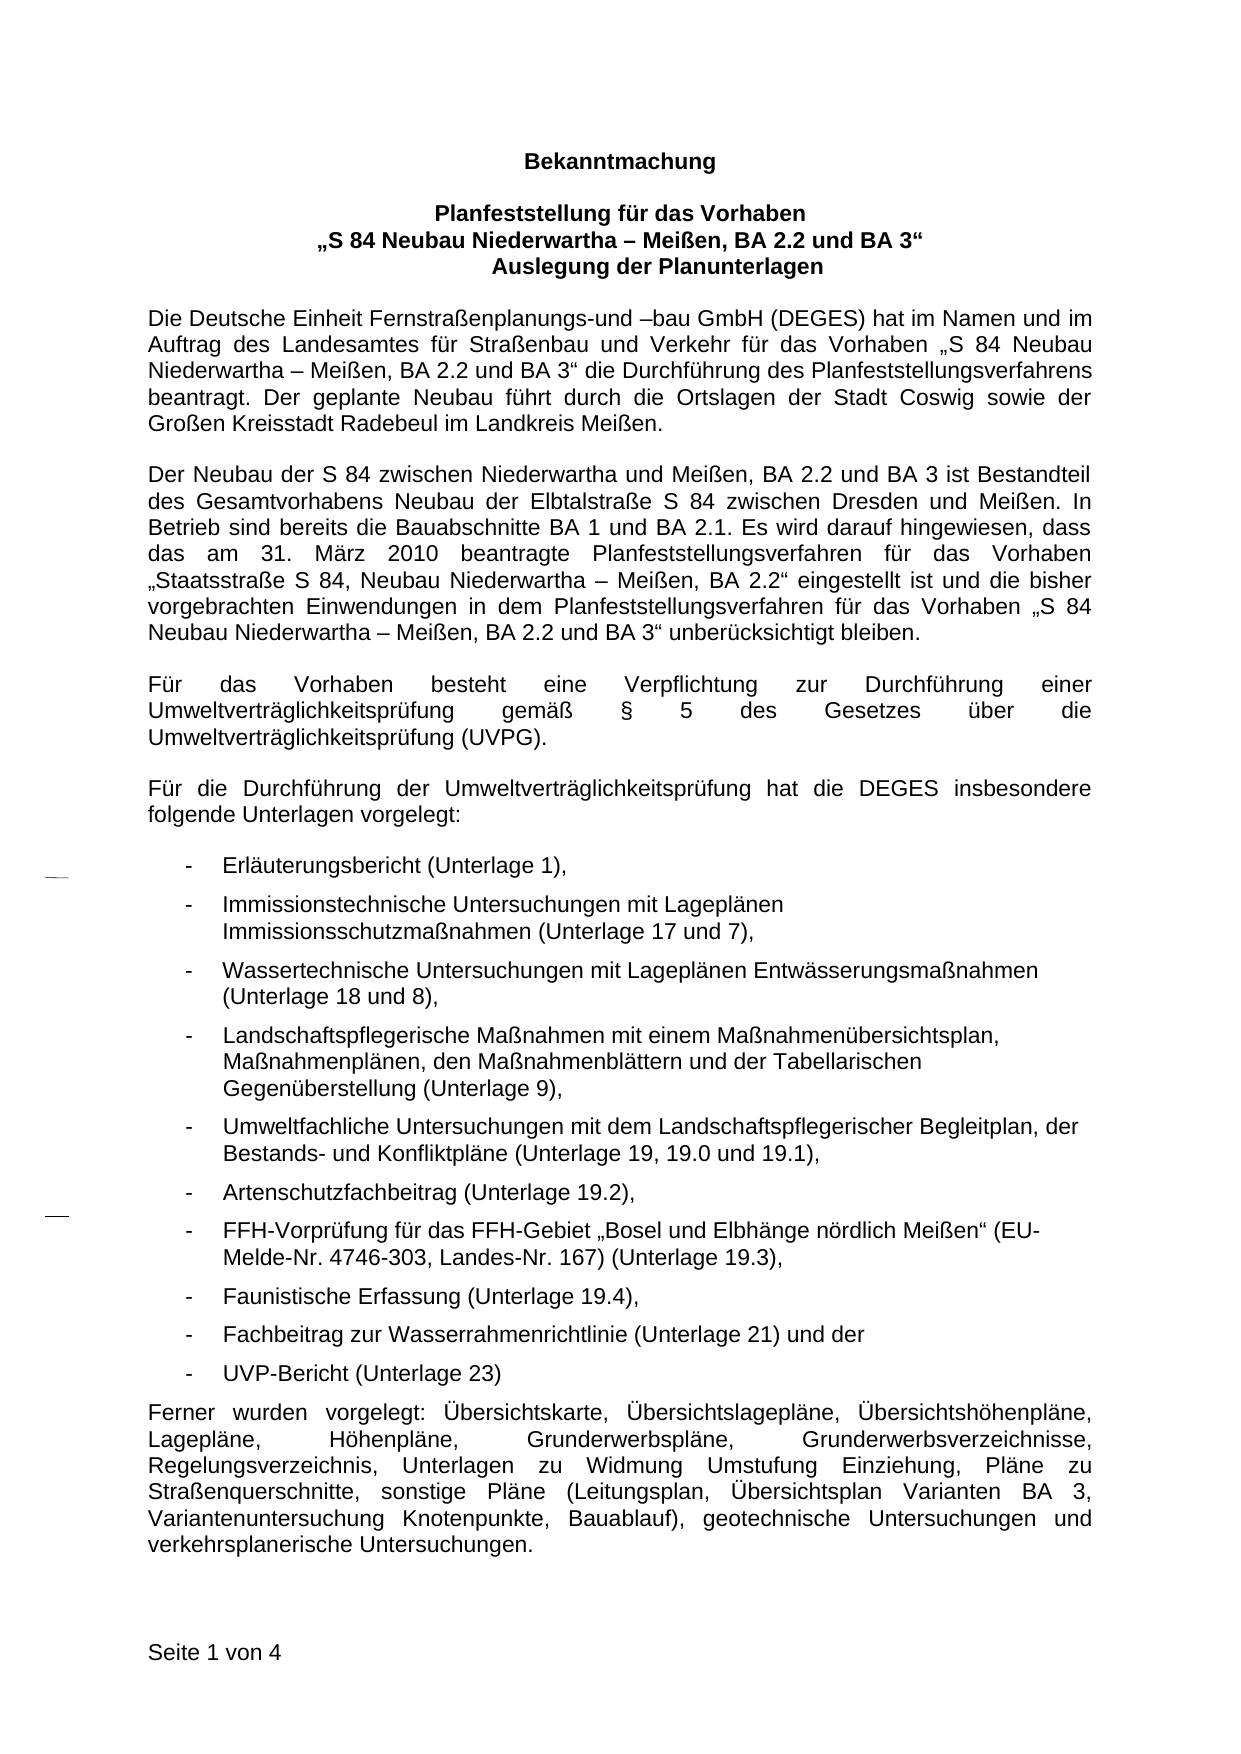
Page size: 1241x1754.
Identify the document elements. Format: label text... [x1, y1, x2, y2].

list Landschaftspflegerische Maßnahmen mit einem Maßnahmenübersichtsplan, Maßnahmenplänen, den Maßnahmenblättern und der Tabellarischen Gegenüberstellung (Unterlage 9), [185, 1022, 1092, 1101]
list Artenschutzfachbeitrag (Unterlage 19.2), [185, 1178, 1092, 1205]
list Erläuterungsbericht (Unterlage 1), [185, 852, 1092, 879]
text Planfeststellung für das Vorhaben [148, 200, 1092, 227]
text Auslegung der Planunterlagen [223, 253, 1092, 279]
text Für das Vorhaben besteht eine Verpflichtung zur Durchführung einer Umweltverträglichkeitsprüfung gemäß § 5 des Gesetzes über die Umweltverträglichkeitsprüfung (UVPG). [148, 671, 1092, 750]
text Für die Durchführung der Umweltverträglichkeitsprüfung hat die DEGES insbesondere folgende Unterlagen vorgelegt: [148, 775, 1092, 827]
list Immissionstechnische Untersuchungen mit Lageplänen Immissionsschutzmaßnahmen (Unterlage 17 und 7), [185, 891, 1092, 944]
list FFH-Vorprüfung für das FFH-Gebiet „Bosel und Elbhänge nördlich Meißen“ (EU-Melde-Nr. 4746-303, Landes-Nr. 167) (Unterlage 19.3), [185, 1217, 1092, 1270]
list Umweltfachliche Untersuchungen mit dem Landschaftspflegerischer Begleitplan, der Bestands- und Konfliktpläne (Unterlage 19, 19.0 und 19.1), [185, 1113, 1092, 1166]
list UVP-Bericht (Unterlage 23) [185, 1360, 1092, 1387]
text „S 84 Neubau Niederwartha – Meißen, BA 2.2 und BA 3“ [148, 227, 1092, 253]
text Der Neubau der S 84 zwischen Niederwartha und Meißen, BA 2.2 und BA 3 ist Bestandteil des Gesamtvorhabens Neubau der Elbtalstraße S 84 zwischen Dresden und Meißen. In Betrieb sind bereits die Bauabschnitte BA 1 und BA 2.1. Es wird darauf hingewiesen, dass das am 31. März 2010 beantragte Planfeststellungsverfahren für das Vorhaben „Staatsstraße S 84, Neubau Niederwartha – Meißen, BA 2.2“ eingestellt ist und die bisher vorgebrachten Einwendungen in dem Planfeststellungsverfahren für das Vorhaben „S 84 Neubau Niederwartha – Meißen, BA 2.2 und BA 3“ unberücksichtigt bleiben. [148, 461, 1092, 646]
text Ferner wurden vorgelegt: Übersichtskarte, Übersichtslagepläne, Übersichtshöhenpläne, Lagepläne, Höhenpläne, Grunderwerbspläne, Grunderwerbsverzeichnisse, Regelungsverzeichnis, Unterlagen zu Widmung Umstufung Einziehung, Pläne zu Straßenquerschnitte, sonstige Pläne (Leitungsplan, Übersichtsplan Varianten BA 3, Variantenuntersuchung Knotenpunkte, Bauablauf), geotechnische Untersuchungen und verkehrsplanerische Untersuchungen. [148, 1399, 1092, 1557]
list Faunistische Erfassung (Unterlage 19.4), [185, 1283, 1092, 1309]
list Wassertechnische Untersuchungen mit Lageplänen Entwässerungsmaßnahmen (Unterlage 18 und 8), [185, 957, 1092, 1009]
text Bekanntmachung [148, 148, 1092, 174]
list Fachbeitrag zur Wasserrahmenrichtlinie (Unterlage 21) und der [185, 1321, 1092, 1348]
text Die Deutsche Einheit Fernstraßenplanungs-und –bau GmbH (DEGES) hat im Namen und im Auftrag des Landesamtes für Straßenbau und Verkehr für das Vorhaben „S 84 Neubau Niederwartha – Meißen, BA 2.2 und BA 3“ die Durchführung des Planfeststellungsverfahrens beantragt. Der geplante Neubau führt durch die Ortslagen der Stadt Coswig sowie der Großen Kreisstadt Radebeul im Landkreis Meißen. [148, 304, 1092, 436]
